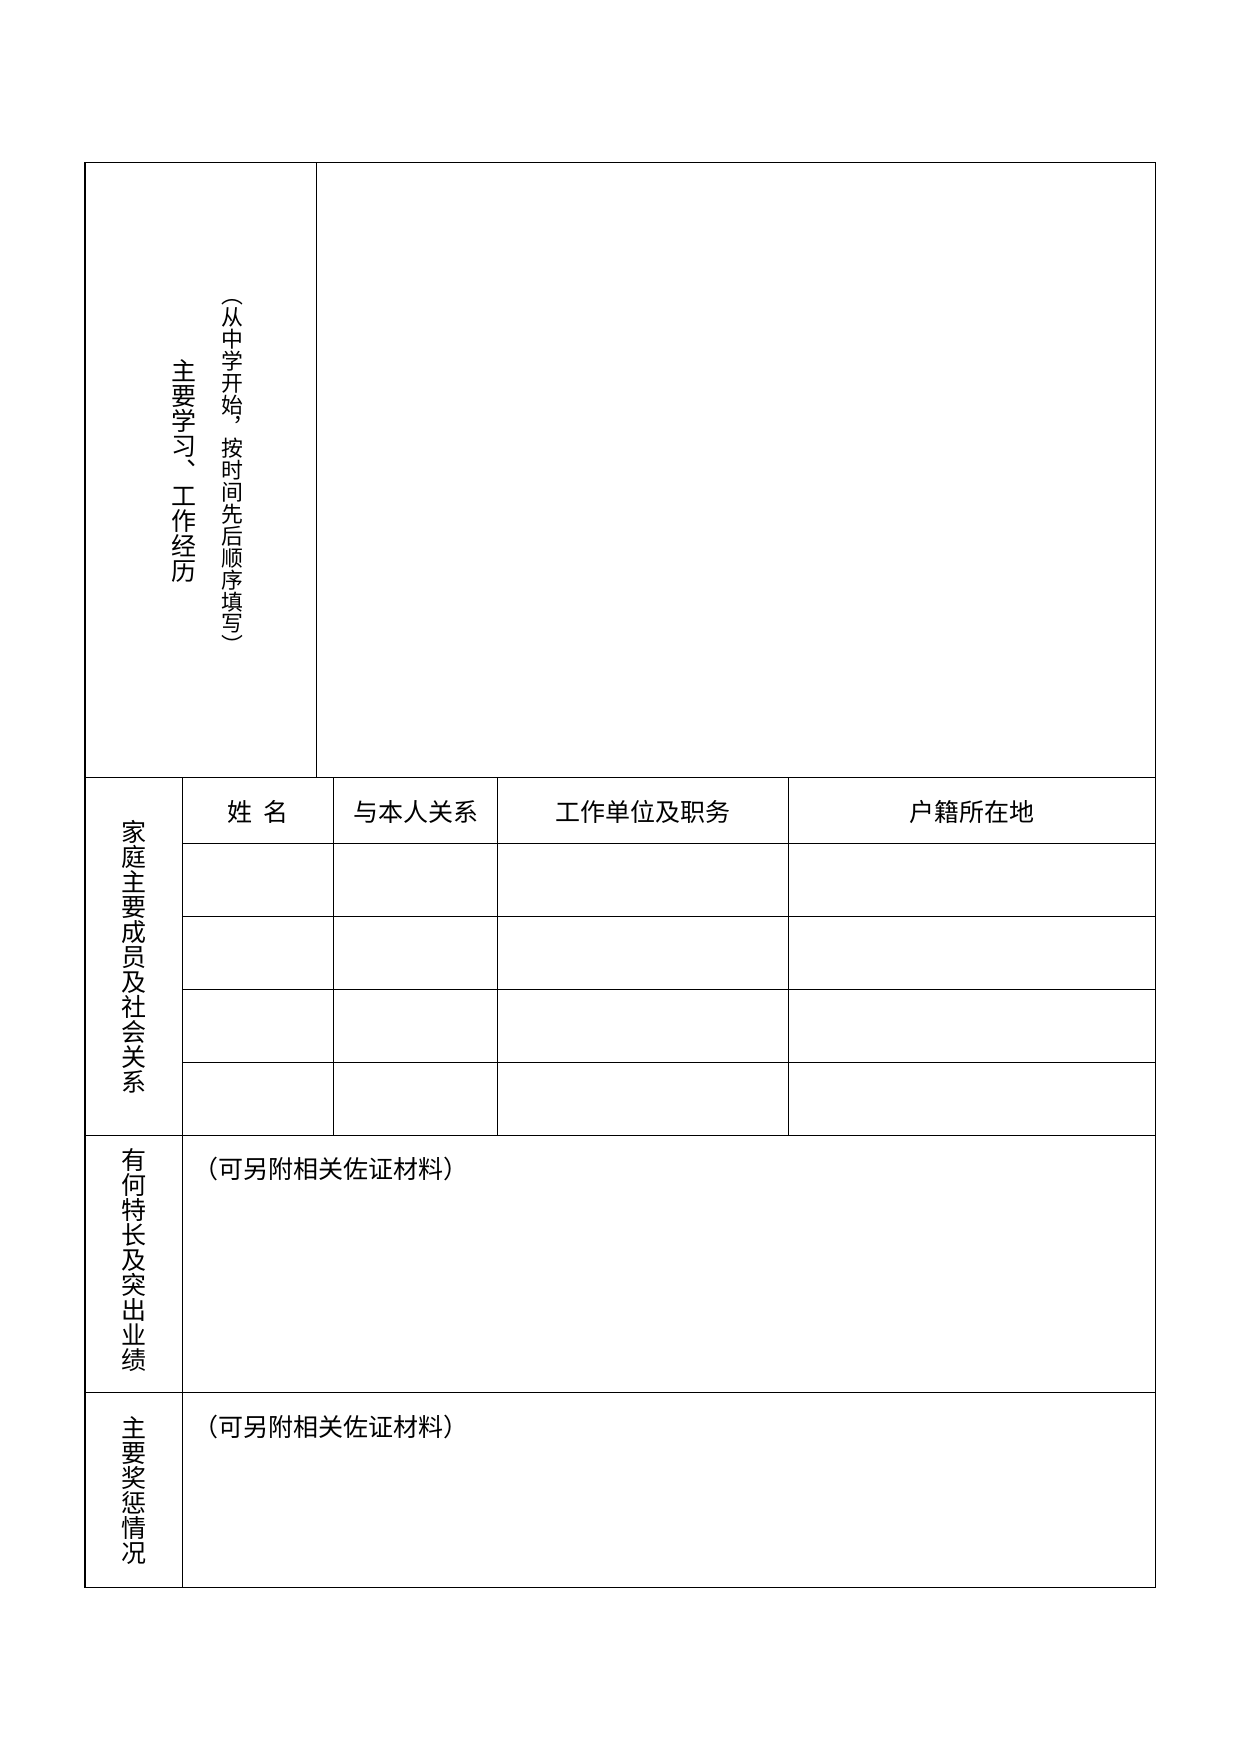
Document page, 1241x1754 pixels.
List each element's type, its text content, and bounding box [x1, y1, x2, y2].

table_cell （从中学开始，按时间先后顺序填写） 主要学习、工作经历 [86, 163, 316, 777]
table_cell [334, 917, 497, 989]
table_cell [183, 844, 333, 916]
table_cell [334, 844, 497, 916]
table_cell （可另附相关佐证材料） [183, 1393, 1155, 1587]
table_cell [498, 917, 788, 989]
table_cell [498, 1063, 788, 1134]
table_cell [789, 1063, 1155, 1134]
table_cell 有何特长及突出业绩 [86, 1136, 182, 1392]
table_cell 与本人关系 [334, 778, 497, 843]
table_cell [789, 917, 1155, 989]
table_cell [498, 844, 788, 916]
table_cell [183, 1063, 333, 1134]
table_cell [183, 917, 333, 989]
table_cell 主要奖惩情况 [86, 1393, 182, 1587]
table_cell 家庭主要成员及社会关系 [86, 778, 182, 1134]
table_cell （可另附相关佐证材料） [183, 1136, 1155, 1392]
table_cell [789, 844, 1155, 916]
table_cell 工作单位及职务 [498, 778, 788, 843]
table_cell [317, 163, 1155, 777]
table_cell 户籍所在地 [789, 778, 1155, 843]
table_cell [498, 990, 788, 1062]
table_cell [334, 1063, 497, 1134]
table_cell [334, 990, 497, 1062]
table_cell [183, 990, 333, 1062]
table_cell 姓 名 [183, 778, 333, 843]
table_cell [789, 990, 1155, 1062]
